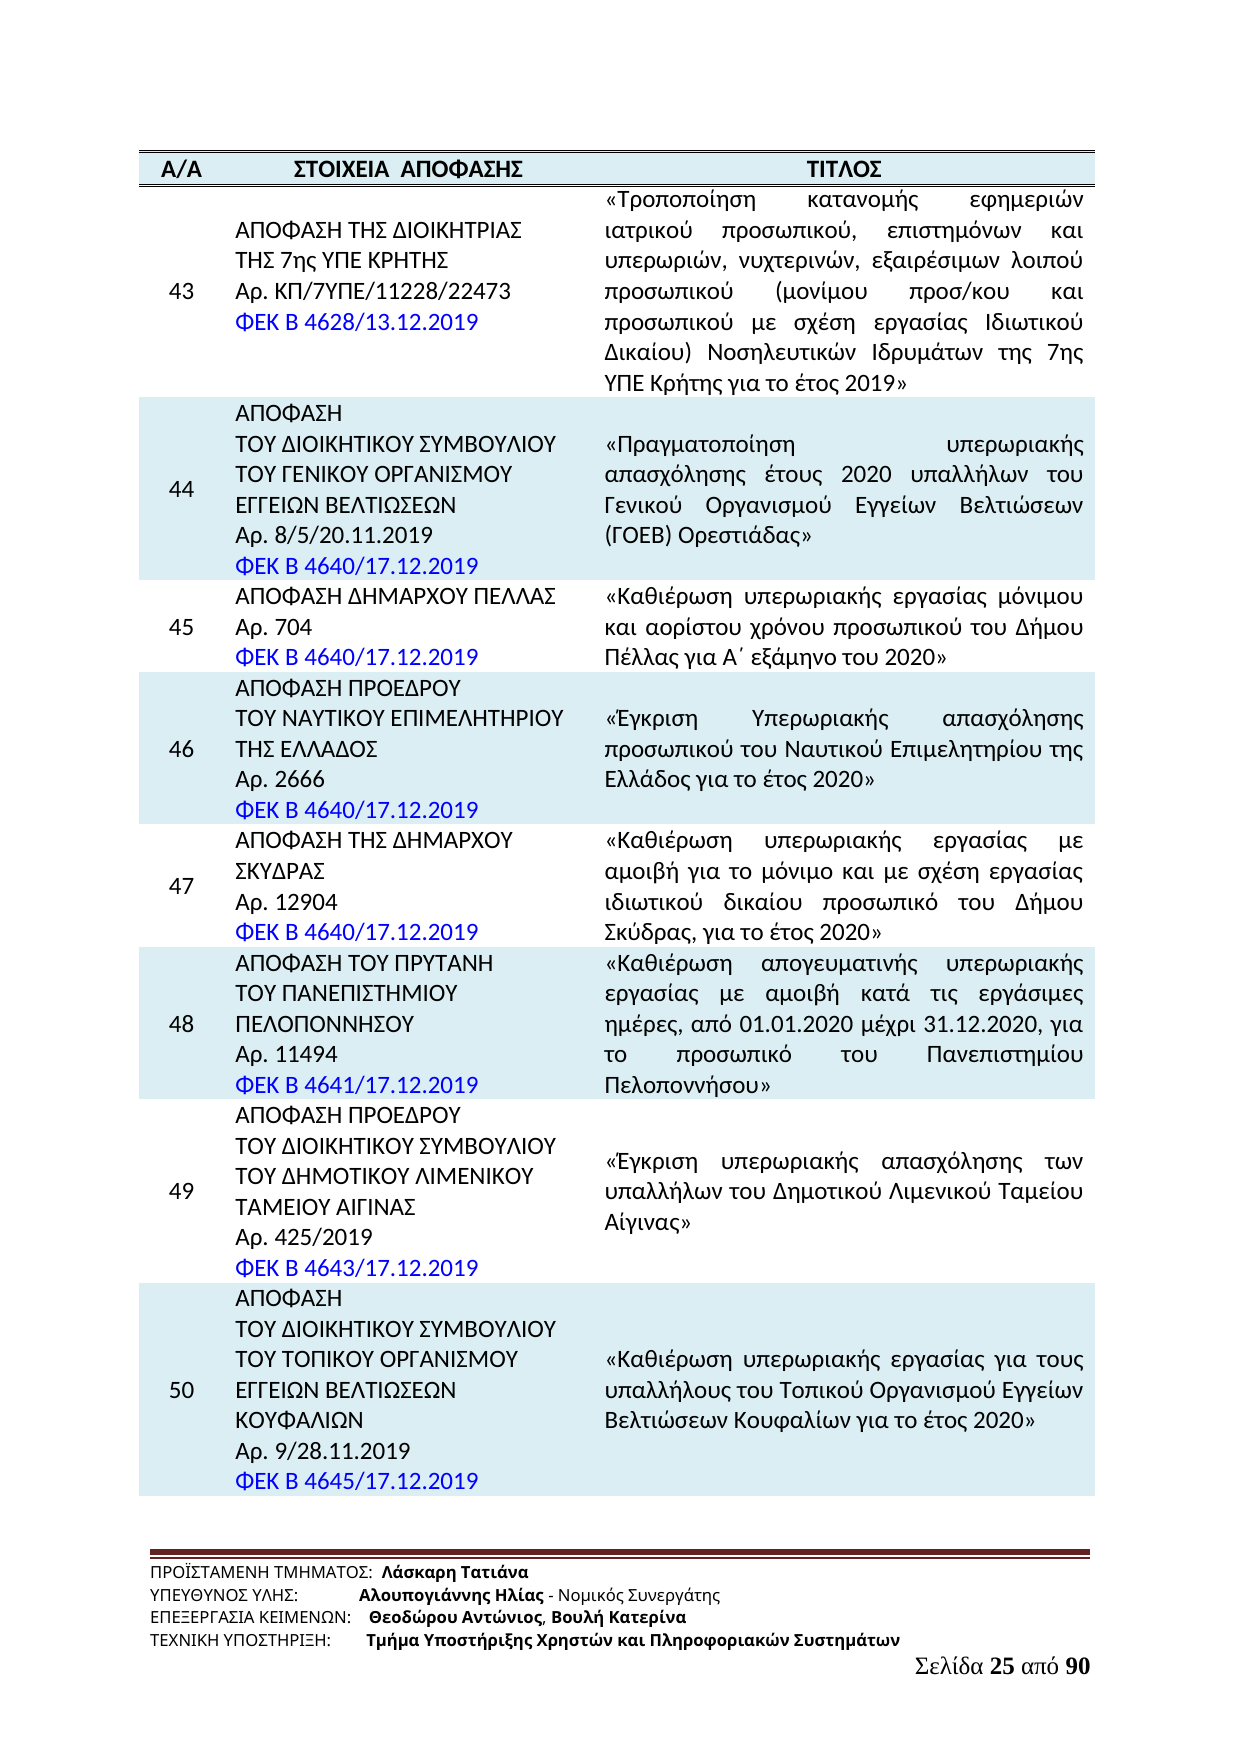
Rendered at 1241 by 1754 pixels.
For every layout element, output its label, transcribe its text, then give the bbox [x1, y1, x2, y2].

table_cell 49 [139, 1099, 224, 1282]
table_cell ΑΠΟΦΑΣΗ ΔΗΜΑΡΧΟΥ ΠΕΛΛΑΣ Αρ. 704 ΦΕΚ B 4640/17.12.2019 [224, 580, 593, 672]
table_cell ΑΠΟΦΑΣΗ ΤΟΥ ΔΙΟΙΚΗΤΙΚΟΥ ΣΥΜΒΟΥΛΙΟΥ ΤΟΥ ΤΟΠΙΚΟΥ ΟΡΓΑΝΙΣΜΟΥ ΕΓΓΕΙΩΝ ΒΕΛΤΙΩΣΕΩΝ ΚΟΥΦΑΛΙΩΝ Αρ. 9/28.11.2019 ΦΕΚ B 4645/17.12.2019 [224, 1283, 593, 1496]
table_cell «Τροποποίηση κατανομής εφημεριών ιατρικού προσωπικού, επιστημόνων και υπερωριών, νυχτερινών, εξαιρέσιμων λοιπού προσωπικού (μονίμου προσ/κου και προσωπικού με σχέση εργασίας Ιδιωτικού Δικαίου) Νοσηλευτικών Ιδρυμάτων της 7ης ΥΠΕ Κρήτης για το έτος 2019» [593, 187, 1095, 397]
table_cell «Έγκριση υπερωριακής απασχόλησης των υπαλλήλων του Δημοτικού Λιμενικού Ταμείου Αίγινας» [593, 1099, 1095, 1282]
table_cell ΑΠΟΦΑΣΗ ΠΡΟΕΔΡΟΥ ΤΟΥ ΔΙΟΙΚΗΤΙΚΟΥ ΣΥΜΒΟΥΛΙΟΥ ΤΟΥ ΔΗΜΟΤΙΚΟΥ ΛΙΜΕΝΙΚΟΥ ΤΑΜΕΙΟΥ ΑΙΓΙΝΑΣ Αρ. 425/2019 ΦΕΚ B 4643/17.12.2019 [224, 1099, 593, 1282]
table_cell ΑΠΟΦΑΣΗ ΤΟΥ ΔΙΟΙΚΗΤΙΚΟΥ ΣΥΜΒΟΥΛΙΟΥ ΤΟΥ ΓΕΝΙΚΟΥ ΟΡΓΑΝΙΣΜΟΥ ΕΓΓΕΙΩΝ ΒΕΛΤΙΩΣΕΩΝ Αρ. 8/5/20.11.2019 ΦΕΚ B 4640/17.12.2019 [224, 397, 593, 580]
table_cell 47 [139, 825, 224, 947]
table_cell «Πραγματοποίηση υπερωριακής απασχόλησης έτους 2020 υπαλλήλων του Γενικού Οργανισμού Εγγείων Βελτιώσεων (ΓΟΕΒ) Ορεστιάδας» [593, 397, 1095, 580]
table_header ΤΙΤΛΟΣ [593, 153, 1095, 184]
table_cell 46 [139, 672, 224, 824]
table_cell «Καθιέρωση υπερωριακής εργασίας μόνιμου και αορίστου χρόνου προσωπικού του Δήμου Πέλλας για Α΄ εξάμηνο του 2020» [593, 580, 1095, 672]
table_cell 50 [139, 1283, 224, 1496]
table_cell ΑΠΟΦΑΣΗ ΤΟΥ ΠΡΥΤΑΝΗ ΤΟΥ ΠΑΝΕΠΙΣΤΗΜΙΟΥ ΠΕΛΟΠΟΝΝΗΣΟΥ Αρ. 11494 ΦΕΚ B 4641/17.12.2019 [224, 947, 593, 1099]
table_cell 45 [139, 580, 224, 672]
table_cell «Έγκριση Υπερωριακής απασχόλησης προσωπικού του Ναυτικού Επιμελητηρίου της Ελλάδος για το έτος 2020» [593, 672, 1095, 824]
table_cell ΑΠΟΦΑΣΗ ΤΗΣ ΔΙΟΙΚΗΤΡΙΑΣ ΤΗΣ 7ης ΥΠΕ ΚΡΗΤΗΣ Αρ. ΚΠ/7ΥΠΕ/11228/22473 ΦΕΚ B 4628/13.12.2019 [224, 187, 593, 397]
table_header A/A [139, 153, 224, 184]
table_cell ΑΠΟΦΑΣΗ ΠΡΟΕΔΡΟΥ ΤΟΥ ΝΑΥΤΙΚΟΥ ΕΠΙΜΕΛΗΤΗΡΙΟΥ ΤΗΣ ΕΛΛΑΔΟΣ Αρ. 2666 ΦΕΚ B 4640/17.12.2019 [224, 672, 593, 824]
table_cell ΑΠΟΦΑΣΗ ΤΗΣ ΔΗΜΑΡΧΟΥ ΣΚΥΔΡΑΣ Αρ. 12904 ΦΕΚ B 4640/17.12.2019 [224, 825, 593, 947]
table_cell «Καθιέρωση υπερωριακής εργασίας με αμοιβή για το μόνιμο και με σχέση εργασίας ιδιωτικού δικαίου προσωπικό του Δήμου Σκύδρας, για το έτος 2020» [593, 825, 1095, 947]
table_header ΣΤΟΙΧΕΙΑ ΑΠΟΦΑΣΗΣ [224, 153, 593, 184]
table_cell 48 [139, 947, 224, 1099]
table_cell «Καθιέρωση απογευματινής υπερωριακής εργασίας με αμοιβή κατά τις εργάσιμες ημέρες, από 01.01.2020 μέχρι 31.12.2020, για το προσωπικό του Πανεπιστημίου Πελοποννήσου» [593, 947, 1095, 1099]
table_cell «Καθιέρωση υπερωριακής εργασίας για τους υπαλλήλους του Τοπικού Οργανισμού Εγγείων Βελτιώσεων Κουφαλίων για το έτος 2020» [593, 1283, 1095, 1496]
table_cell 43 [139, 187, 224, 397]
table_cell 44 [139, 397, 224, 580]
